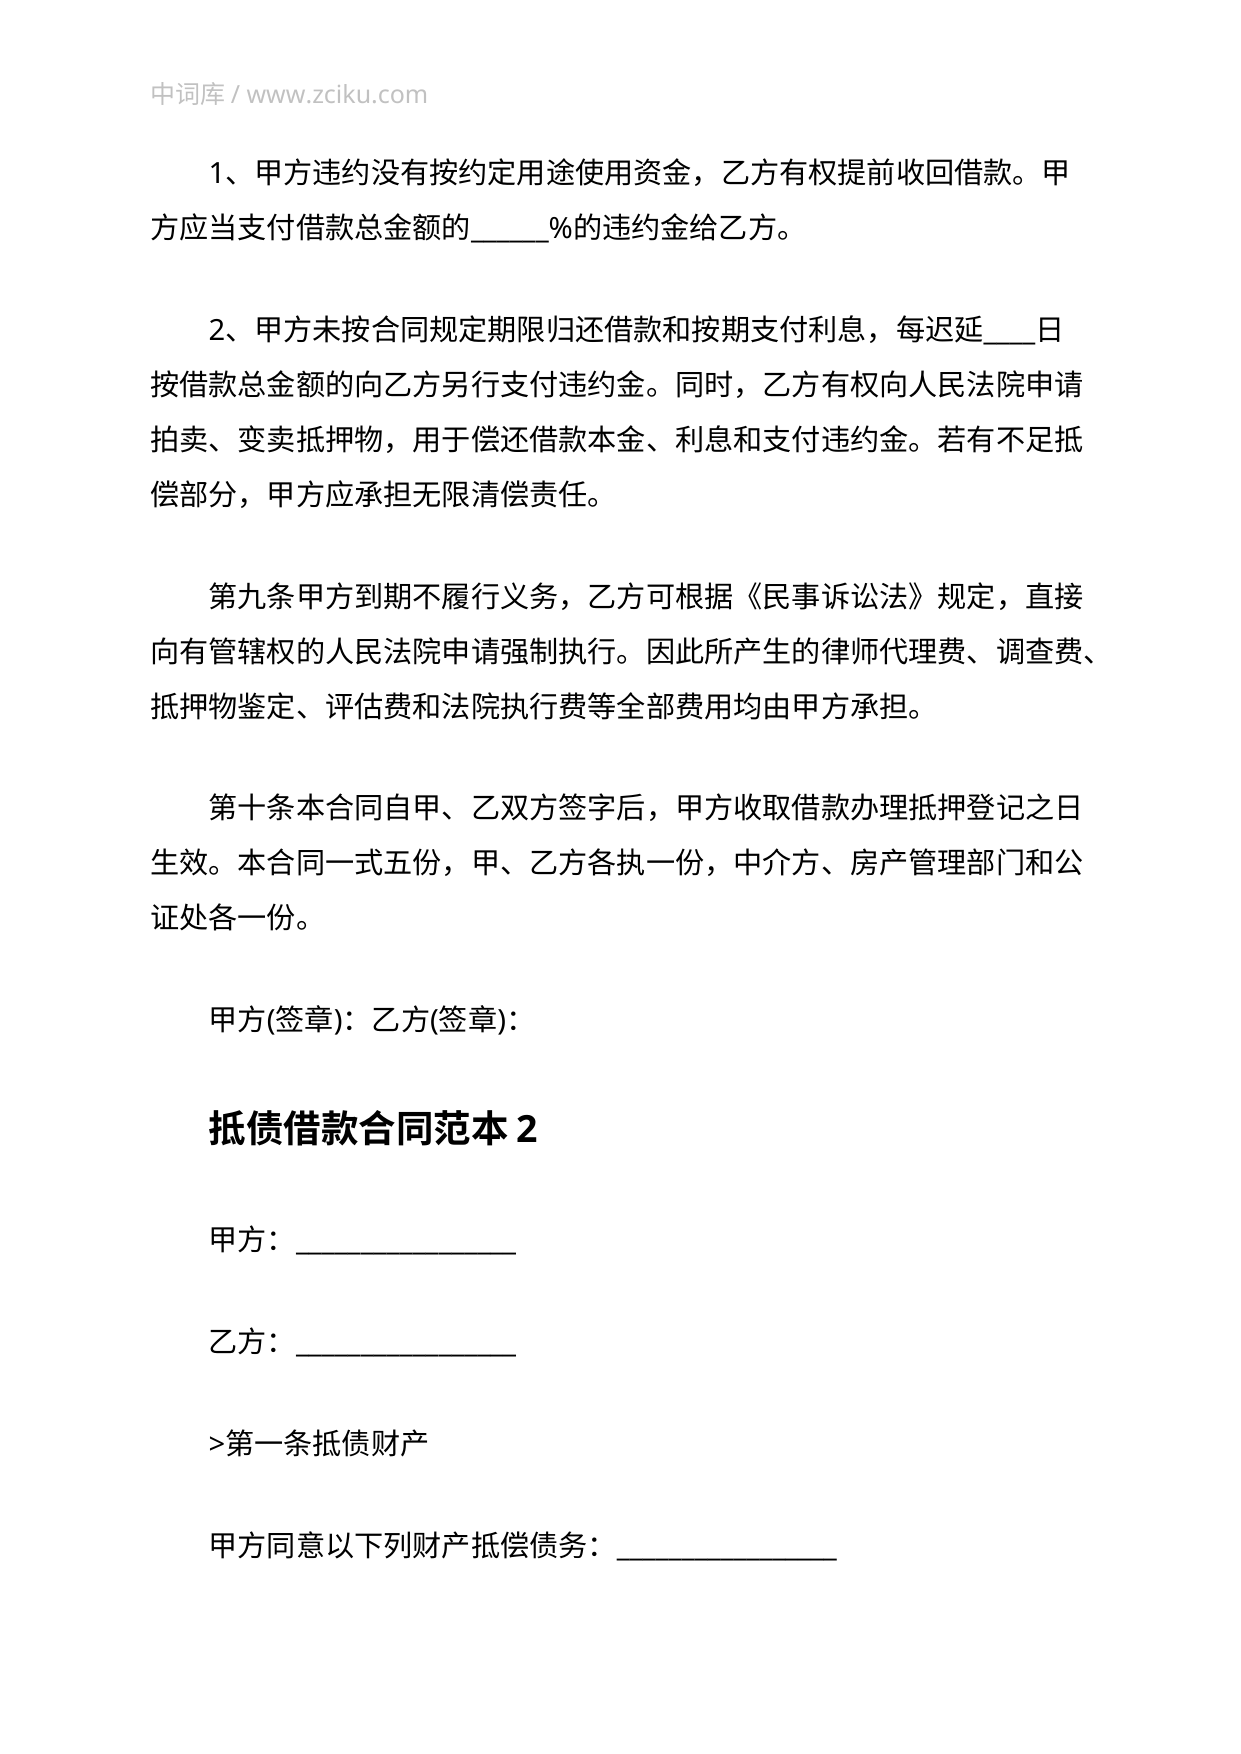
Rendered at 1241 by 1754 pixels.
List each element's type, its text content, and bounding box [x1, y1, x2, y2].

text 甲方同意以下列财产抵偿债务：_________________ [150, 1522, 1090, 1564]
text 抵债借款合同范本2 [150, 1099, 1090, 1153]
text >第一条抵债财产 [150, 1420, 1090, 1463]
text 第十条本合同自甲、乙双方签字后，甲方收取借款办理抵押登记之日生效。本合同一式五份，甲、乙方各执一份，中介方、房产管理部门和公证处各一份。 [150, 785, 1090, 937]
text 甲方：_________________ [150, 1216, 1090, 1259]
text 第九条甲方到期不履行义务，乙方可根据《民事诉讼法》规定，直接向有管辖权的人民法院申请强制执行。因此所产生的律师代理费、调查费、抵押物鉴定、评估费和法院执行费等全部费用均由甲方承担。 [150, 573, 1090, 726]
text 2、甲方未按合同规定期限归还借款和按期支付利息，每迟延____日按借款总金额的向乙方另行支付违约金。同时，乙方有权向人民法院申请拍卖、变卖抵押物，用于偿还借款本金、利息和支付违约金。若有不足抵偿部分，甲方应承担无限清偿责任。 [150, 307, 1090, 514]
text 乙方：_________________ [150, 1318, 1090, 1361]
text 甲方(签章)：乙方(签章)： [150, 997, 1090, 1039]
text 1、甲方违约没有按约定用途使用资金，乙方有权提前收回借款。甲方应当支付借款总金额的______%的违约金给乙方。 [150, 150, 1090, 247]
